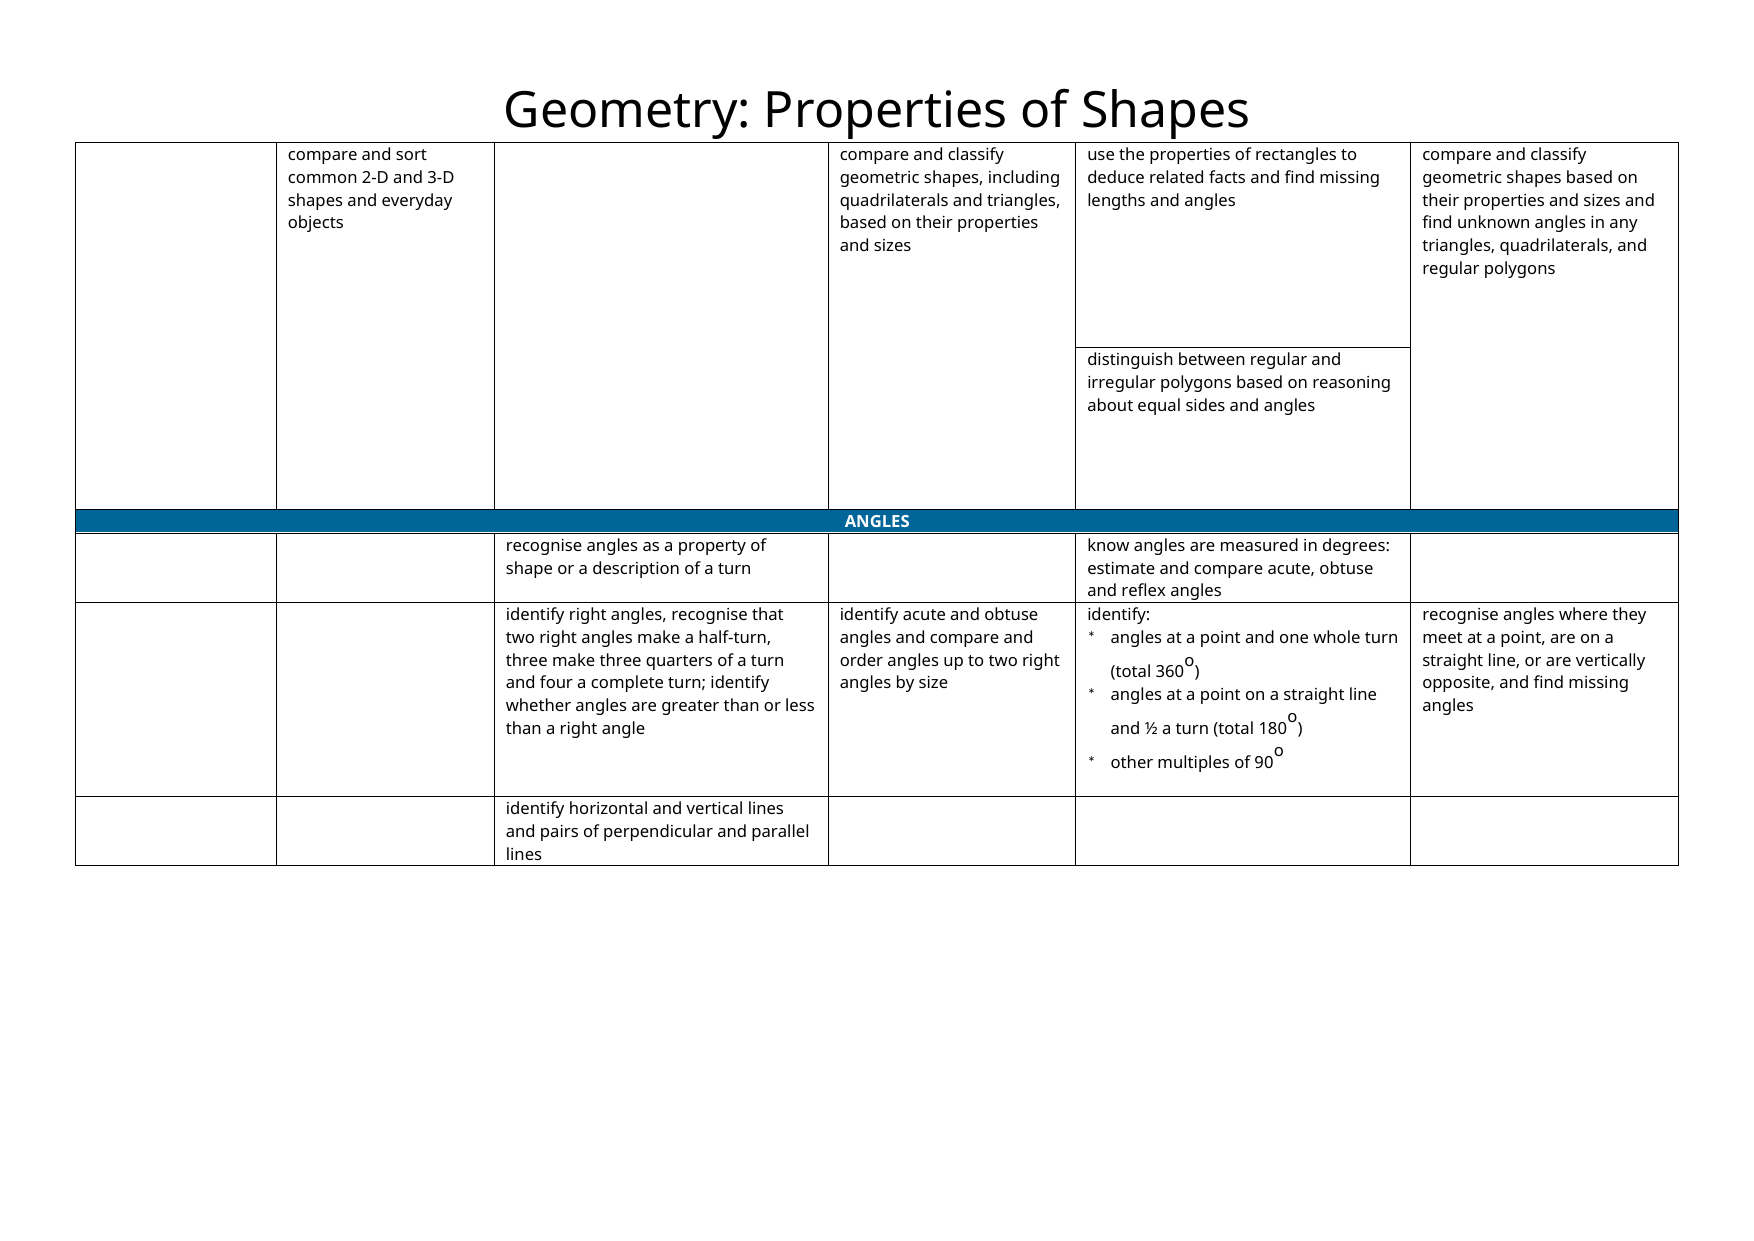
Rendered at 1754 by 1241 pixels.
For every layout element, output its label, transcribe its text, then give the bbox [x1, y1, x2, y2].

table_cell know angles are measured in degrees: estimate and compare acute, obtuse and reflex angles [1076, 534, 1410, 602]
table_cell [1411, 797, 1678, 865]
table_cell identify horizontal and vertical lines and pairs of perpendicular and parallel lines [495, 797, 828, 865]
table_cell [76, 534, 276, 602]
table_cell recognise angles as a property of shape or a description of a turn [495, 534, 828, 602]
table_cell [277, 603, 494, 796]
table_cell identify: angles at a point and one whole turn (total 360o) angles at a point on a straight line and ½ a turn (total 180o) other multiples of 90o [1076, 603, 1410, 796]
table_cell [829, 797, 1075, 865]
table_cell identify acute and obtuse angles and compare and order angles up to two right angles by size [829, 603, 1075, 796]
table_cell [76, 143, 276, 509]
table_cell distinguish between regular and irregular polygons based on reasoning about equal sides and angles [1076, 348, 1410, 509]
table_cell recognise angles where they meet at a point, are on a straight line, or are vertically opposite, and find missing angles [1411, 603, 1678, 796]
table_cell [1411, 534, 1678, 602]
table_cell [1076, 797, 1410, 865]
table_cell [277, 534, 494, 602]
table_cell [76, 797, 276, 865]
table_cell compare and classify geometric shapes, including quadrilaterals and triangles, based on their properties and sizes [829, 143, 1075, 509]
table_cell [277, 797, 494, 865]
table_cell use the properties of rectangles to deduce related facts and find missing lengths and angles [1076, 143, 1410, 347]
table_cell compare and classify geometric shapes based on their properties and sizes and find unknown angles in any triangles, quadrilaterals, and regular polygons [1411, 143, 1678, 509]
table_cell ANGLES [76, 510, 1678, 532]
table_cell [76, 603, 276, 796]
table_cell [829, 534, 1075, 602]
table_cell [495, 143, 828, 509]
table_cell compare and sort common 2-D and 3-D shapes and everyday objects [277, 143, 494, 509]
table_cell identify right angles, recognise that two right angles make a half-turn, three make three quarters of a turn and four a complete turn; identify whether angles are greater than or less than a right angle [495, 603, 828, 796]
